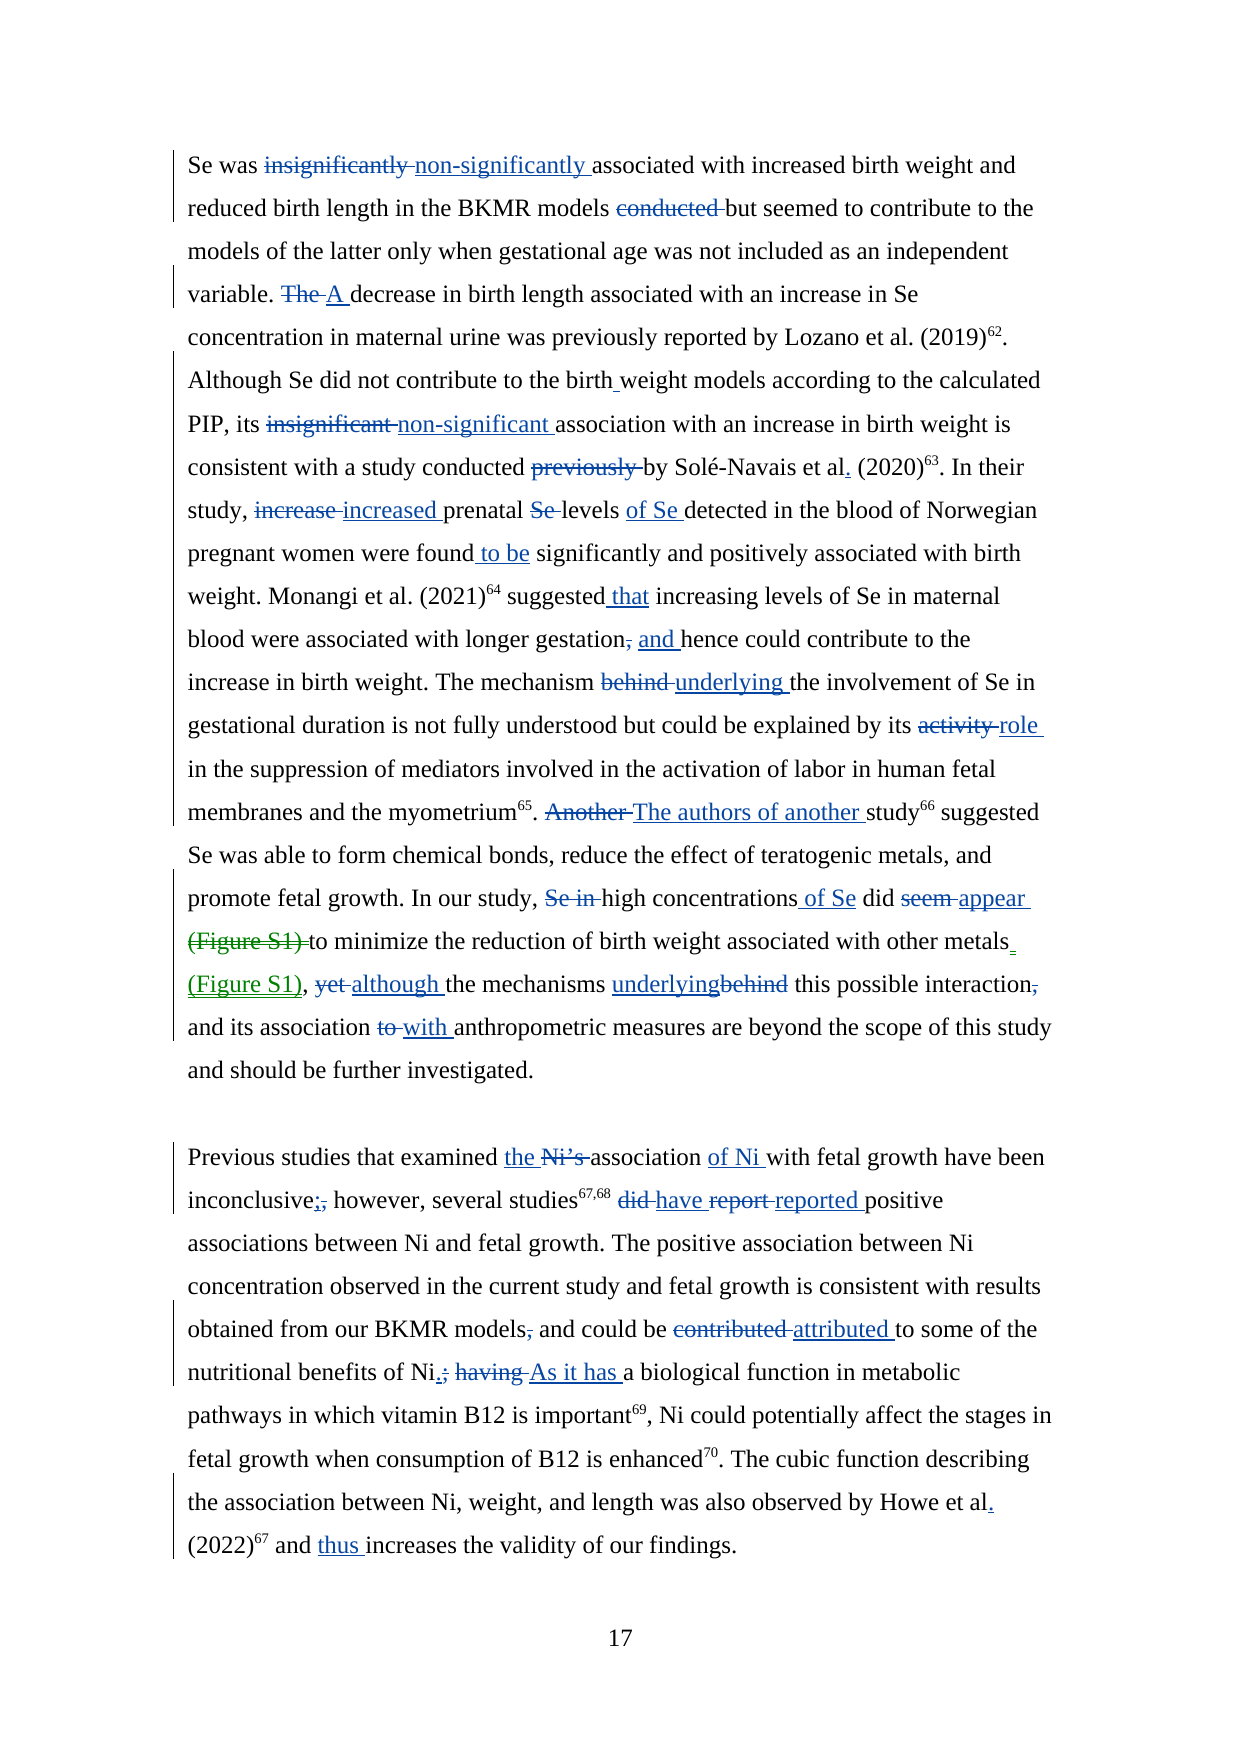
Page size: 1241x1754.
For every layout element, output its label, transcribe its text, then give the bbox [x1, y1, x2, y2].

text Previous studies that examined association with fetal growth have been inconclusive however, several studies67,68 positive associations between Ni and fetal growth. The positive association between Ni concentration observed in the current study and fetal growth is consistent with results obtained from our BKMR models and could be to some of the nutritional benefits of Ni a biological function in metabolic pathways in which vitamin B12 is important69, Ni could potentially affect the stages in fetal growth when consumption of B12 is enhanced70. The cubic function describing the association between Ni, weight, and length was also observed by Howe et al (2022)67 and increases the validity of our findings. [187, 1142, 1053, 1559]
text Se was associated with increased birth weight and reduced birth length in the BKMR models but seemed to contribute to the models of the latter only when gestational age was not included as an independent variable. decrease in birth length associated with an increase in Se concentration in maternal urine was previously reported by Lozano et al. (2019)62. Although Se did not contribute to the birthweight models according to the calculated PIP, its association with an increase in birth weight is consistent with a study conducted by Solé-Navais et al (2020)63. In their study, prenatal levels detected in the blood of Norwegian pregnant women were found significantly and positively associated with birth weight. Monangi et al. (2021)64 suggested increasing levels of Se in maternal blood were associated with longer gestation hence could contribute to the increase in birth weight. The mechanism the involvement of Se in gestational duration is not fully understood but could be explained by its in the suppression of mediators involved in the activation of labor in human fetal membranes and the myometrium65. study66 suggested Se was able to form chemical bonds, reduce the effect of teratogenic metals, and promote fetal growth. In our study, high concentrations did to minimize the reduction of birth weight associated with other metals, the mechanisms this possible interaction and its association anthropometric measures are beyond the scope of this study and should be further investigated. [187, 150, 1053, 1084]
